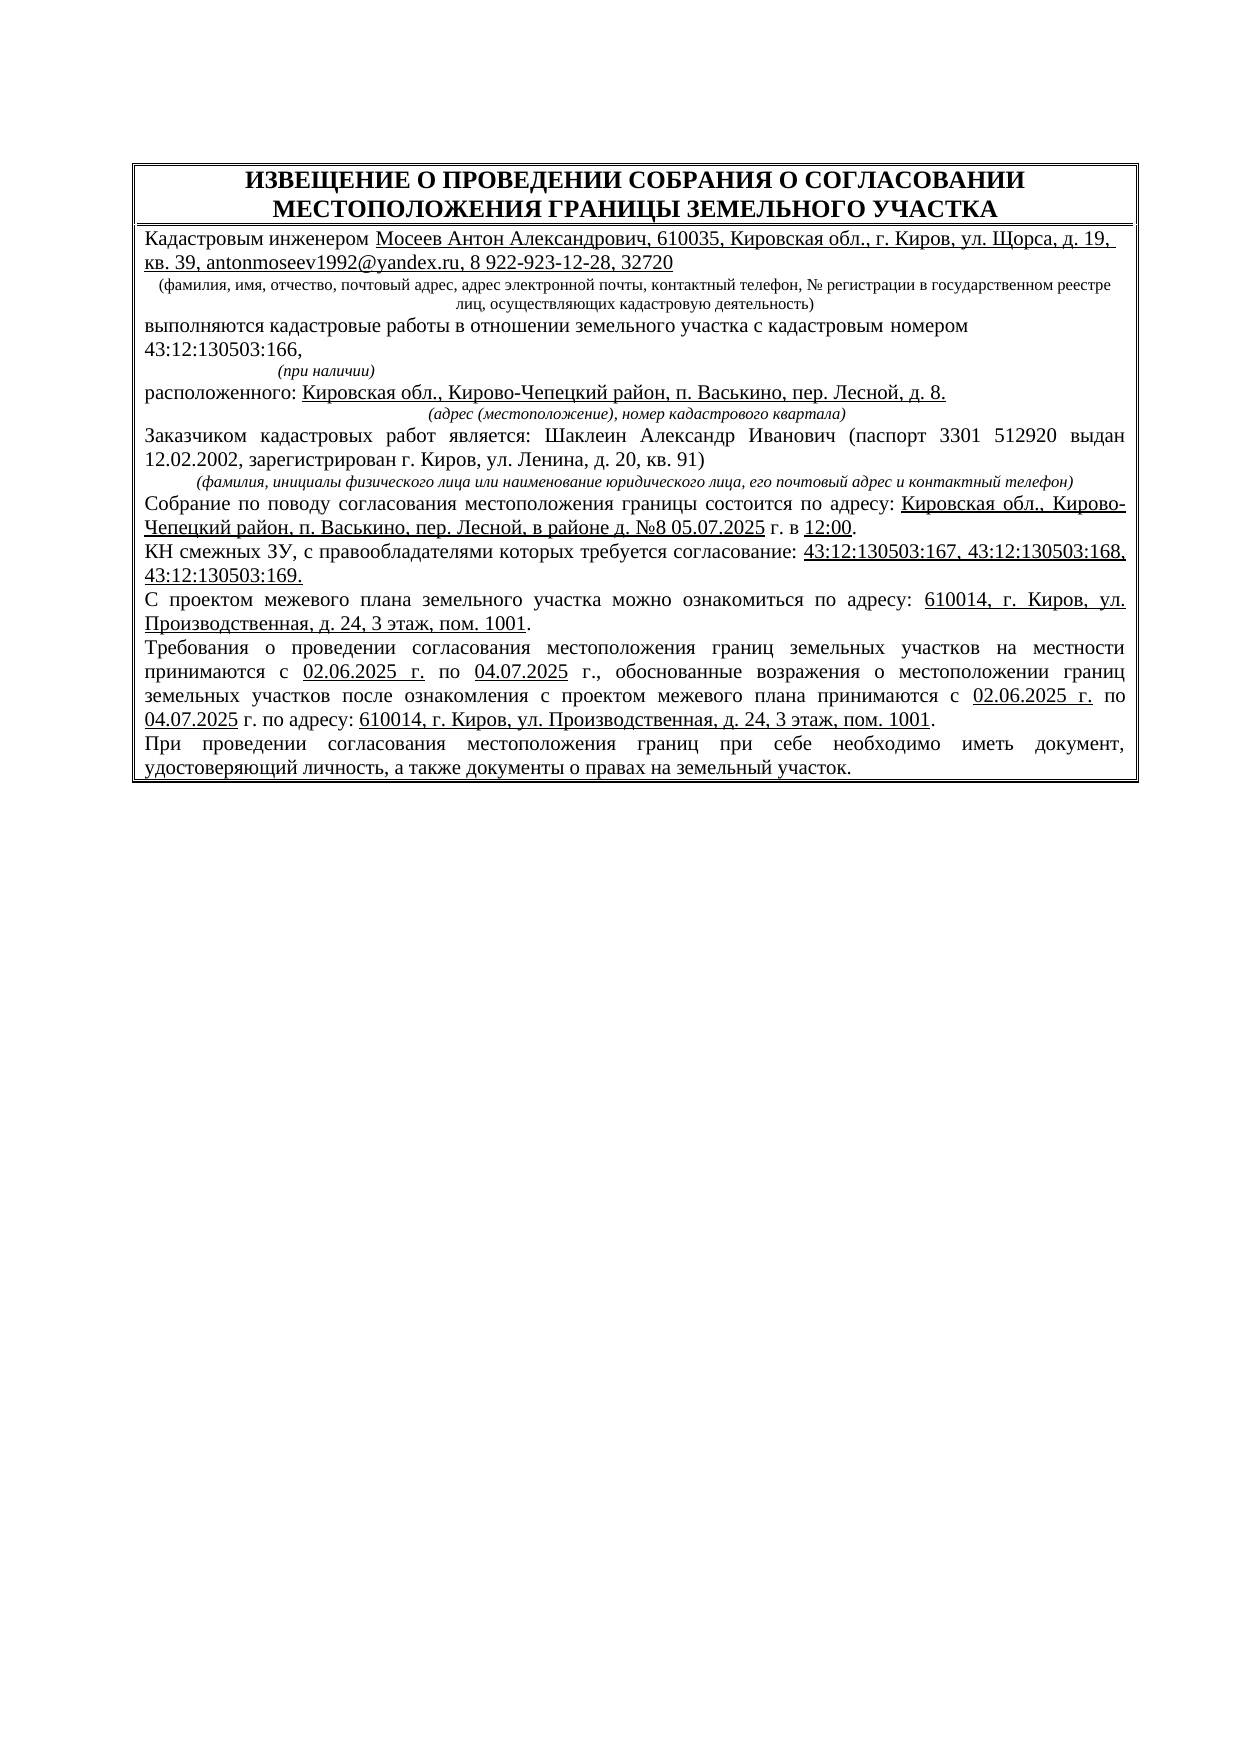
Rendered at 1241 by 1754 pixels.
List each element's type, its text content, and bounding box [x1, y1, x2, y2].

table_cell Кадастровым инженером Мосеев Антон Александрович, 610035, Кировская обл., г. Киров, ул. Щорса, д. 19, кв. 39, antonmoseev1992@yandex.ru, 8 922-923-12-28, 32720 (фамилия, имя, отчество, почтовый адрес, адрес электронной почты, контактный телефон, № регистрации в государственном реестре лиц, осуществляющих кадастровую деятельность) [133, 223, 1137, 313]
table_cell При проведении согласования местоположения границ при себе необходимо иметь документ, удостоверяющий личность, а также документы о правах на земельный участок. [135, 731, 1136, 779]
table_cell выполняются кадастровые работы в отношении земельного участка с кадастровым номером 43:12:130503:166, (при наличии) расположенного: Кировская обл., Кирово-Чепецкий район, п. Васькино, пер. Лесной, д. 8. (адрес (местоположение), номер кадастрового квартала) Заказчиком кадастровых работ является: Шаклеин Александр Иванович (паспорт 3301 512920 выдан 12.02.2002, зарегистрирован г. Киров, ул. Ленина, д. 20, кв. 91) (фамилия, инициалы физического лица или наименование юридического лица, его почтовый адрес и контактный телефон) Собрание по поводу согласования местоположения границы состоится по адресу: Кировская обл., Кирово-Чепецкий район, п. Васькино, пер. Лесной, в районе д. №8 05.07.2025 г. в 12:00. КН смежных ЗУ, с правообладателями которых требуется согласование: 43:12:130503:167, 43:12:130503:168, 43:12:130503:169. С проектом межевого плана земельного участка можно ознакомиться по адресу: 610014, г. Киров, ул. Производственная, д. 24, 3 этаж, пом. 1001. Требования о проведении согласования местоположения границ земельных участков на местности принимаются с 02.06.2025 г. по 04.07.2025 г., обоснованные возражения о местоположении границ земельных участков после ознакомления с проектом межевого плана принимаются с 02.06.2025 г. по 04.07.2025 г. по адресу: 610014, г. Киров, ул. Производственная, д. 24, 3 этаж, пом. 1001. [135, 313, 1136, 731]
table_header ИЗВЕЩЕНИЕ О ПРОВЕДЕНИИ СОБРАНИЯ О СОГЛАСОВАНИИ МЕСТОПОЛОЖЕНИЯ ГРАНИЦЫ ЗЕМЕЛЬНОГО УЧАСТКА [135, 166, 1136, 223]
